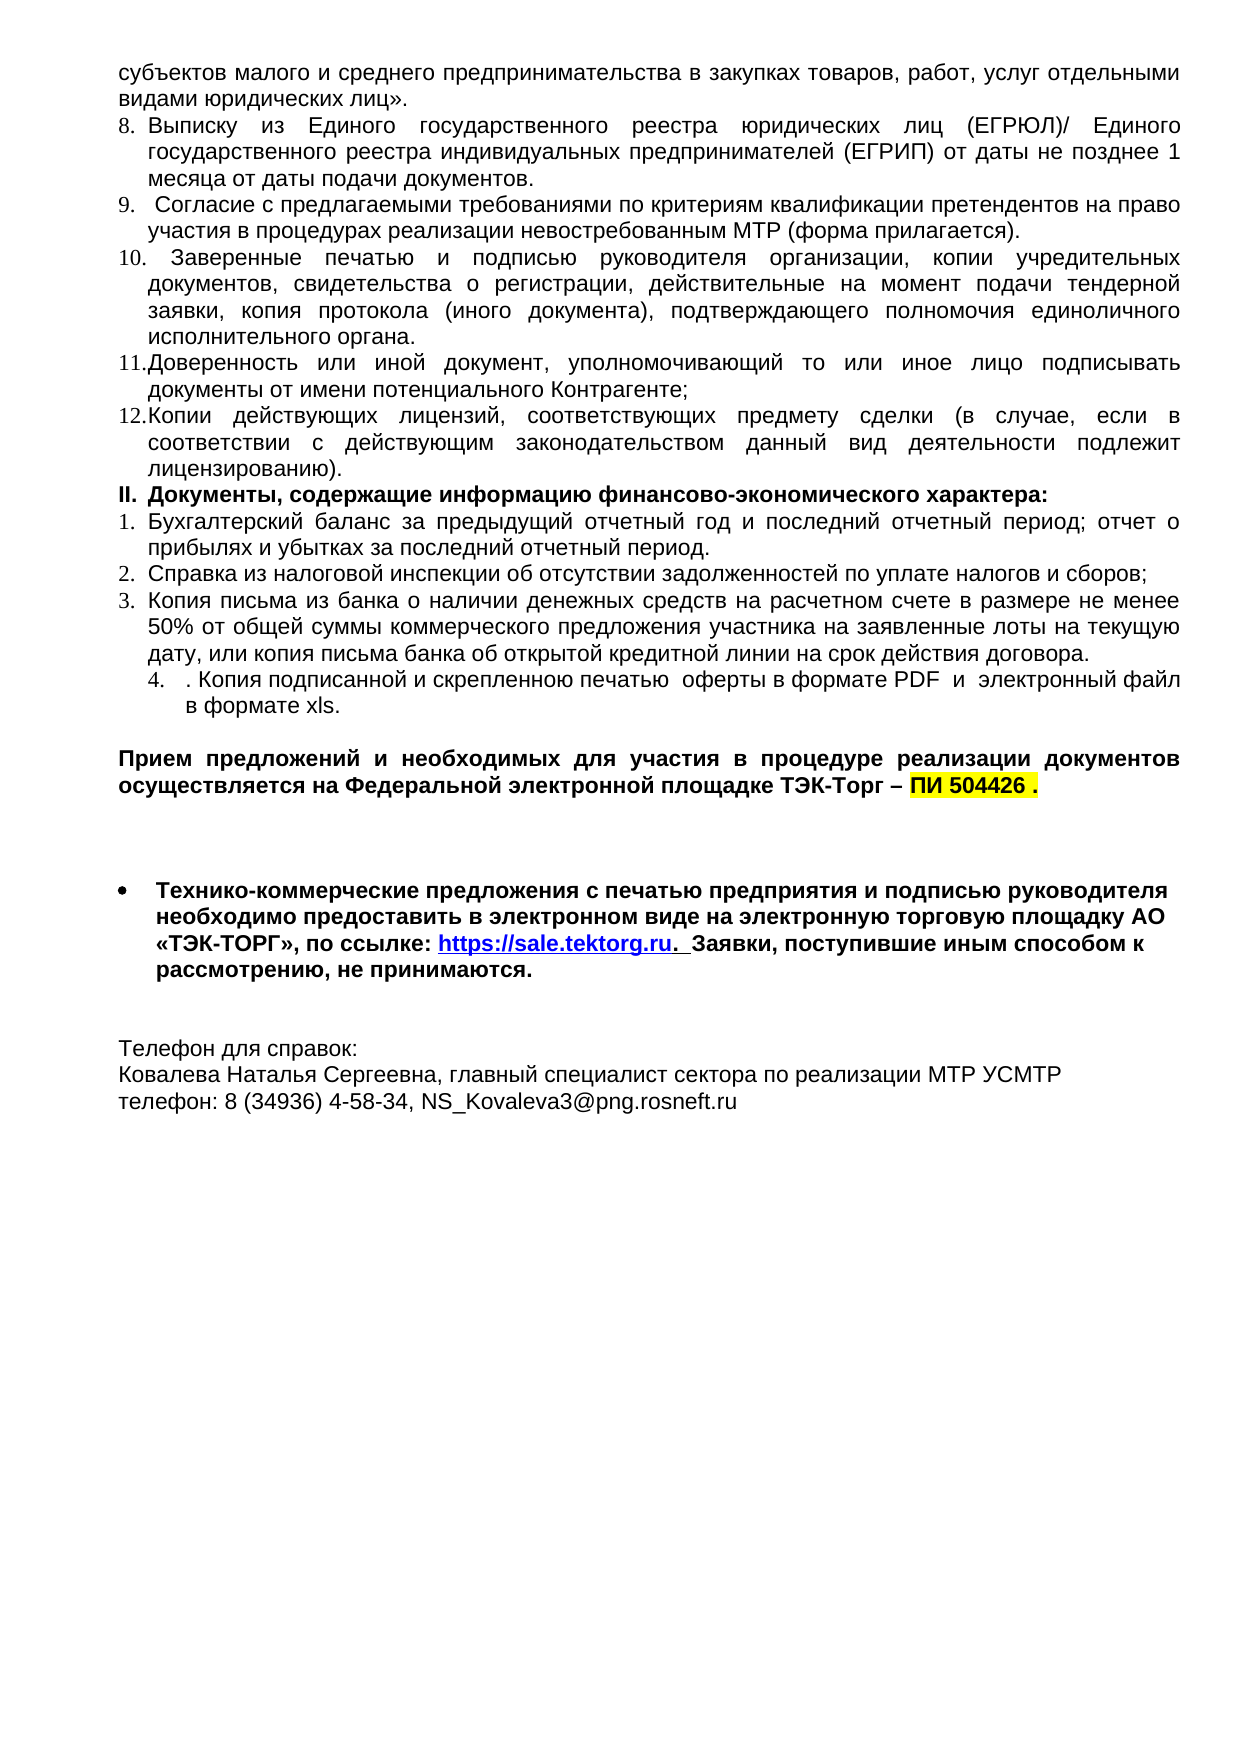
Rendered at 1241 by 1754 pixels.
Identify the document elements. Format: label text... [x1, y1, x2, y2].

list Выписку из Единого государственного реестра юридических лиц (ЕГРЮЛ)/ Единого государственного реестра индивидуальных предпринимателей (ЕГРИП) от даты не позднее 1 месяца от даты подачи документов. [118, 112, 1181, 191]
list Технико-коммерческие предложения с печатью предприятия и подписью руководителя необходимо предоставить в электронном виде на электронную торговую площадку АО «ТЭК-ТОРГ», по ссылке: https://sale.tektorg.ru. Заявки, поступившие иным способом к рассмотрению, не принимаются. [118, 877, 1181, 982]
list Бухгалтерский баланс за предыдущий отчетный год и последний отчетный период; отчет о прибылях и убытках за последний отчетный период. [118, 508, 1181, 560]
list Копии действующих лицензий, соответствующих предмету сделки (в случае, если в соответствии с действующим законодательством данный вид деятельности подлежит лицензированию). [118, 402, 1181, 481]
text Ковалева Наталья Сергеевна, главный специалист сектора по реализации МТР УСМТР [118, 1061, 1181, 1088]
list . Копия подписанной и скрепленною печатью оферты в формате PDF и электронный файл в формате xls. [148, 666, 1181, 719]
list Копия письма из банка о наличии денежных средств на расчетном счете в размере не менее 50% от общей суммы коммерческого предложения участника на заявленные лоты на текущую дату, или копия письма банка об открытой кредитной линии на срок действия договора. [118, 587, 1181, 666]
text телефон: 8 (34936) 4-58-34, NS_Kovaleva3@png.rosneft.ru [118, 1088, 1181, 1114]
list Согласие с предлагаемыми требованиями по критериям квалификации претендентов на право участия в процедурах реализации невостребованным МТР (форма прилагается). [118, 191, 1181, 244]
list Заверенные печатью и подписью руководителя организации, копии учредительных документов, свидетельства о регистрации, действительные на момент подачи тендерной заявки, копия протокола (иного документа), подтверждающего полномочия единоличного исполнительного органа. [118, 244, 1181, 349]
list Справка из налоговой инспекции об отсутствии задолженностей по уплате налогов и сборов; [118, 560, 1181, 587]
list Доверенность или иной документ, уполномочивающий то или иное лицо подписывать документы от имени потенциального Контрагенте; [118, 349, 1181, 402]
text Телефон для справок: [118, 1035, 1181, 1061]
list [118, 59, 1181, 112]
list Документы, содержащие информацию финансово-экономического характера: [118, 481, 1181, 508]
text Прием предложений и необходимых для участия в процедуре реализации документов осуществляется на Федеральной электронной площадке ТЭК-Торг – ПИ 504426 . [118, 745, 1181, 798]
